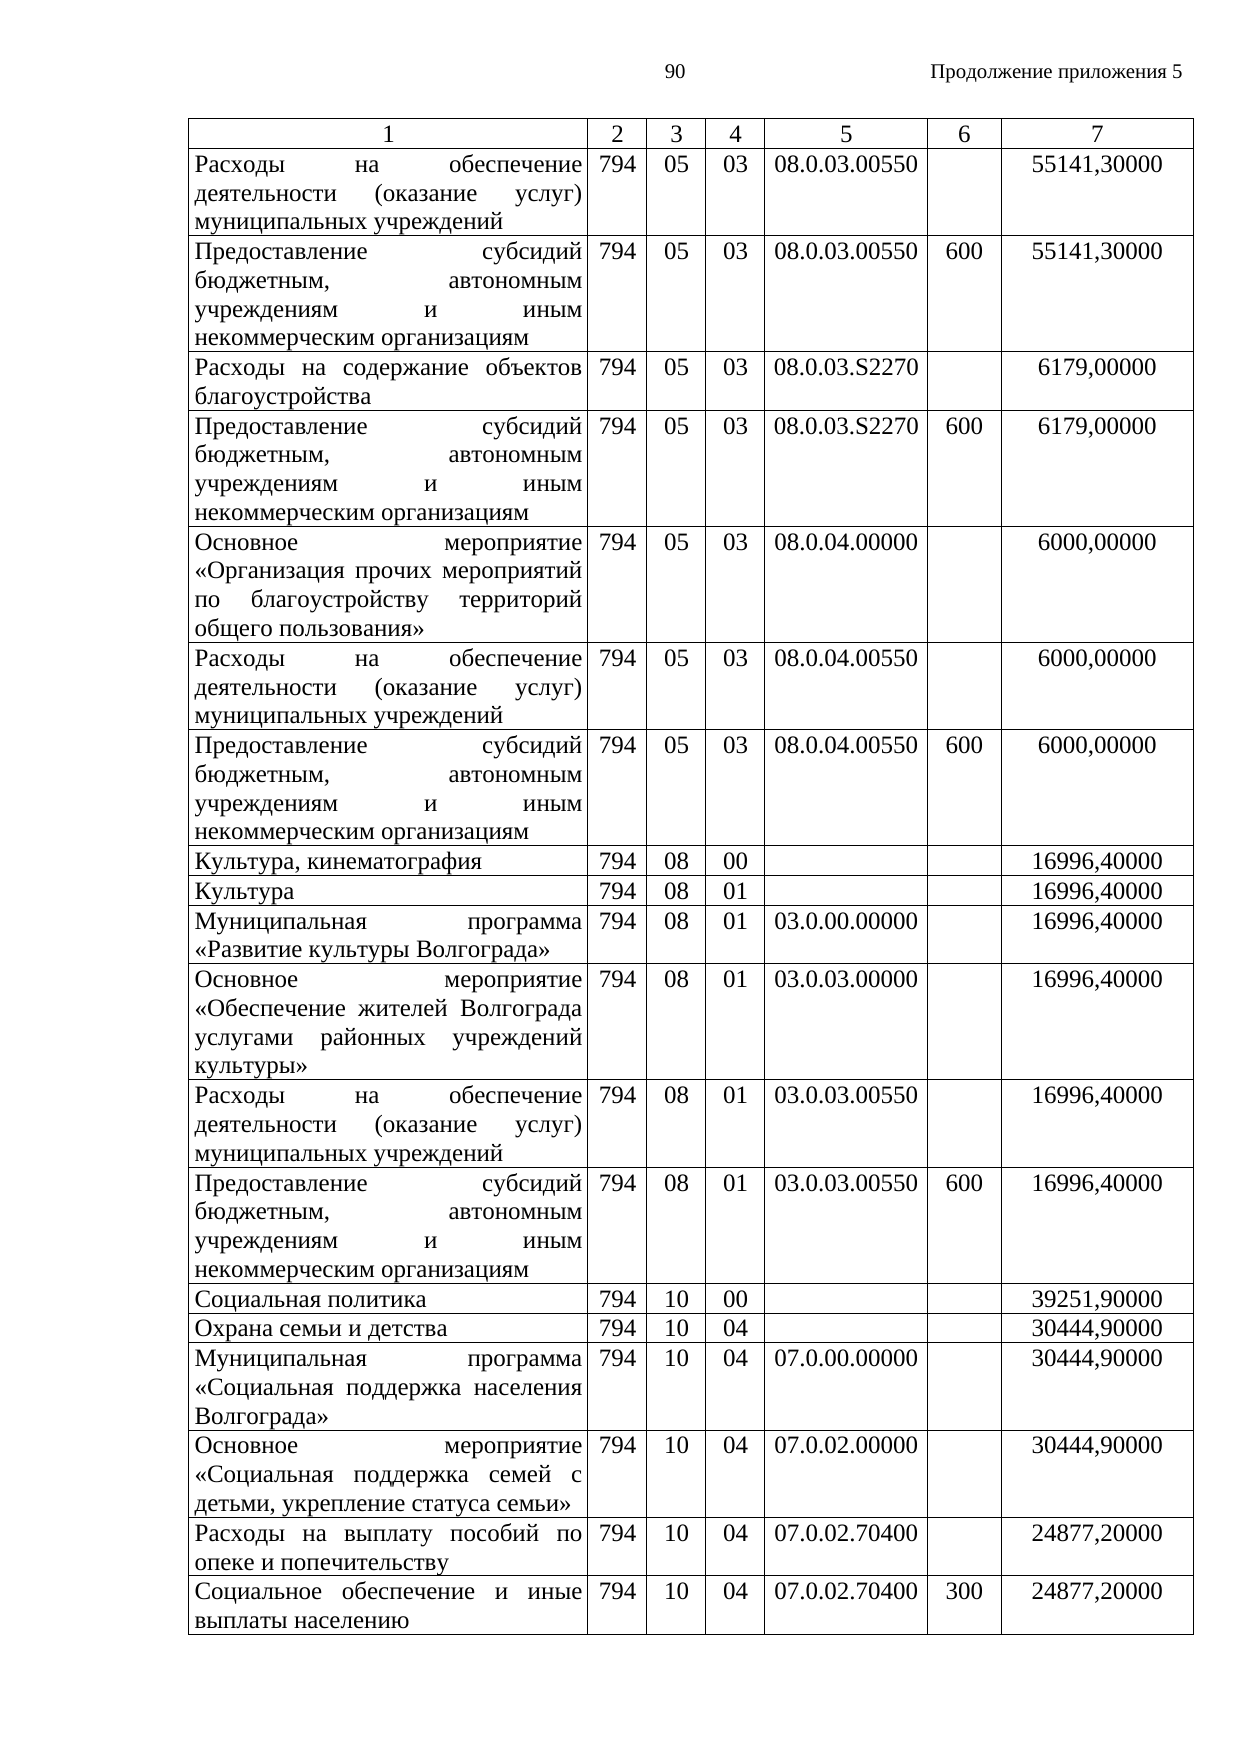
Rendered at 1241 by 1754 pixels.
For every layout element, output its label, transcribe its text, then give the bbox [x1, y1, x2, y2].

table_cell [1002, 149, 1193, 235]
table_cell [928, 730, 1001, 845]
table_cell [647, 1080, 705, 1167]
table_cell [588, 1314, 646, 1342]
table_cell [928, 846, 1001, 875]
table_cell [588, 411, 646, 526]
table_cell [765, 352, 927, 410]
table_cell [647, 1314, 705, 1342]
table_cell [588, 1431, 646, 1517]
table_header 1 [189, 119, 587, 148]
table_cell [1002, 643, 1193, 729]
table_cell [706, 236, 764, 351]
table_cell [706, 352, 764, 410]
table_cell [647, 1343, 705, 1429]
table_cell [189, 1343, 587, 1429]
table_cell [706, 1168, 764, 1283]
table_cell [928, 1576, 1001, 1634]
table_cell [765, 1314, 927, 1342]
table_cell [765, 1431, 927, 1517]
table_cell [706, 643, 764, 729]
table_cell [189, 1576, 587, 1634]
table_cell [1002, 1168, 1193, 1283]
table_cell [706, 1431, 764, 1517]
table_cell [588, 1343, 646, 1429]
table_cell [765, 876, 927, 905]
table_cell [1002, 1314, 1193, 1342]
table_header 2 [588, 119, 646, 148]
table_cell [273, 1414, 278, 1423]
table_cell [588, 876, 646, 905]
table_header 7 [1002, 119, 1193, 148]
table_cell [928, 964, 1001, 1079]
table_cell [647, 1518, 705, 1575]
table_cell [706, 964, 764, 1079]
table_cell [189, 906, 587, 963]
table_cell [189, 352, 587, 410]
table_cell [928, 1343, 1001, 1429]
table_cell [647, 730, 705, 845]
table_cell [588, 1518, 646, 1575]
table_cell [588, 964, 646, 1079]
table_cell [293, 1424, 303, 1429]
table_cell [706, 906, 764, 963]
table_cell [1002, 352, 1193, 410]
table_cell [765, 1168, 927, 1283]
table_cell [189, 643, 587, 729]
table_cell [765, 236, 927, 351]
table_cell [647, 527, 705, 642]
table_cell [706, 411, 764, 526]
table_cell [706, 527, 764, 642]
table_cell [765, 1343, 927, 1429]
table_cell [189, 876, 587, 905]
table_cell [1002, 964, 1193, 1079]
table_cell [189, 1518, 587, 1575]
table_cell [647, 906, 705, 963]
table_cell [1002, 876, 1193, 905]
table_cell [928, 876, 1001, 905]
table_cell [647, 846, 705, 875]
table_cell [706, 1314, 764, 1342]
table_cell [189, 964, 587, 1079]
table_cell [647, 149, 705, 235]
table_header 3 [647, 119, 705, 148]
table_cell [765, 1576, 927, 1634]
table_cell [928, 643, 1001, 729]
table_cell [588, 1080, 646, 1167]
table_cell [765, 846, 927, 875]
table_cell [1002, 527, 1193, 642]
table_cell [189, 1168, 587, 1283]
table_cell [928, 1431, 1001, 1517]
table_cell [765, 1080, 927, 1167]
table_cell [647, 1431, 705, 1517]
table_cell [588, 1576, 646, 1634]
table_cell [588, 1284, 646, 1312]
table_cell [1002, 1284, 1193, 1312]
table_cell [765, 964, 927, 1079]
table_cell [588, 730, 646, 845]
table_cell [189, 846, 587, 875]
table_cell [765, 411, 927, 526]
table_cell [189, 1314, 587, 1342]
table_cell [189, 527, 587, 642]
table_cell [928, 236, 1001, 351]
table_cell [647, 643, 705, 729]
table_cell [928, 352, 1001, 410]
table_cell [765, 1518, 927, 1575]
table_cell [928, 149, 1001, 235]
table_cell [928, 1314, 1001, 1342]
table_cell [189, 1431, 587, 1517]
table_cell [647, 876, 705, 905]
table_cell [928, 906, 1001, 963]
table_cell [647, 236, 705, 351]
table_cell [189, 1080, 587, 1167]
table_header 5 [765, 119, 927, 148]
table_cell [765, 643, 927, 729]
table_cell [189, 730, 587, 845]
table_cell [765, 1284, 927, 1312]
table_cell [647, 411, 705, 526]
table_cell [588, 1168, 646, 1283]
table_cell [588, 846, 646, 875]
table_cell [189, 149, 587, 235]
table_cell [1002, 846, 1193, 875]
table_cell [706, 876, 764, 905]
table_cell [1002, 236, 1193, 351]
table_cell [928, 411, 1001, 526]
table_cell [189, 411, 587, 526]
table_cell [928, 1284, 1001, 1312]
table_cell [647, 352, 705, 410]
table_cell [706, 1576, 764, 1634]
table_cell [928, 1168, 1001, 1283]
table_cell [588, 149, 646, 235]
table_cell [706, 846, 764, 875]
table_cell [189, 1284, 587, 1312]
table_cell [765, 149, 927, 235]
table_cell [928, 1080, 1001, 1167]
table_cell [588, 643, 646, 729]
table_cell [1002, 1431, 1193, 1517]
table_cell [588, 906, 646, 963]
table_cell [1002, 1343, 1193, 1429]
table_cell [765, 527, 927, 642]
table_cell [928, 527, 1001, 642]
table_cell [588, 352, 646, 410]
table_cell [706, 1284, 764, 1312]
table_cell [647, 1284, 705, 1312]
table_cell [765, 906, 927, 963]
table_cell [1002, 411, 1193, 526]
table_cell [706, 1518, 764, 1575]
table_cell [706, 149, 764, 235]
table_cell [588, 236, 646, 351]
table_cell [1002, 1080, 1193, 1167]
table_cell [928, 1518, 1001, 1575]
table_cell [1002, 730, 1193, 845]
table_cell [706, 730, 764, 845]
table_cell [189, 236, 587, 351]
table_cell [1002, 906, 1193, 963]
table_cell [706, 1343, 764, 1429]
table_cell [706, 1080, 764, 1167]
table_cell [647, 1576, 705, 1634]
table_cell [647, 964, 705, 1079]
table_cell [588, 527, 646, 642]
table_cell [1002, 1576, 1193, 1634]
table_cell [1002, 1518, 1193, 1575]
table_header 4 [706, 119, 764, 148]
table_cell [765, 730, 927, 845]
table_header 6 [928, 119, 1001, 148]
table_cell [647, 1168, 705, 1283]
